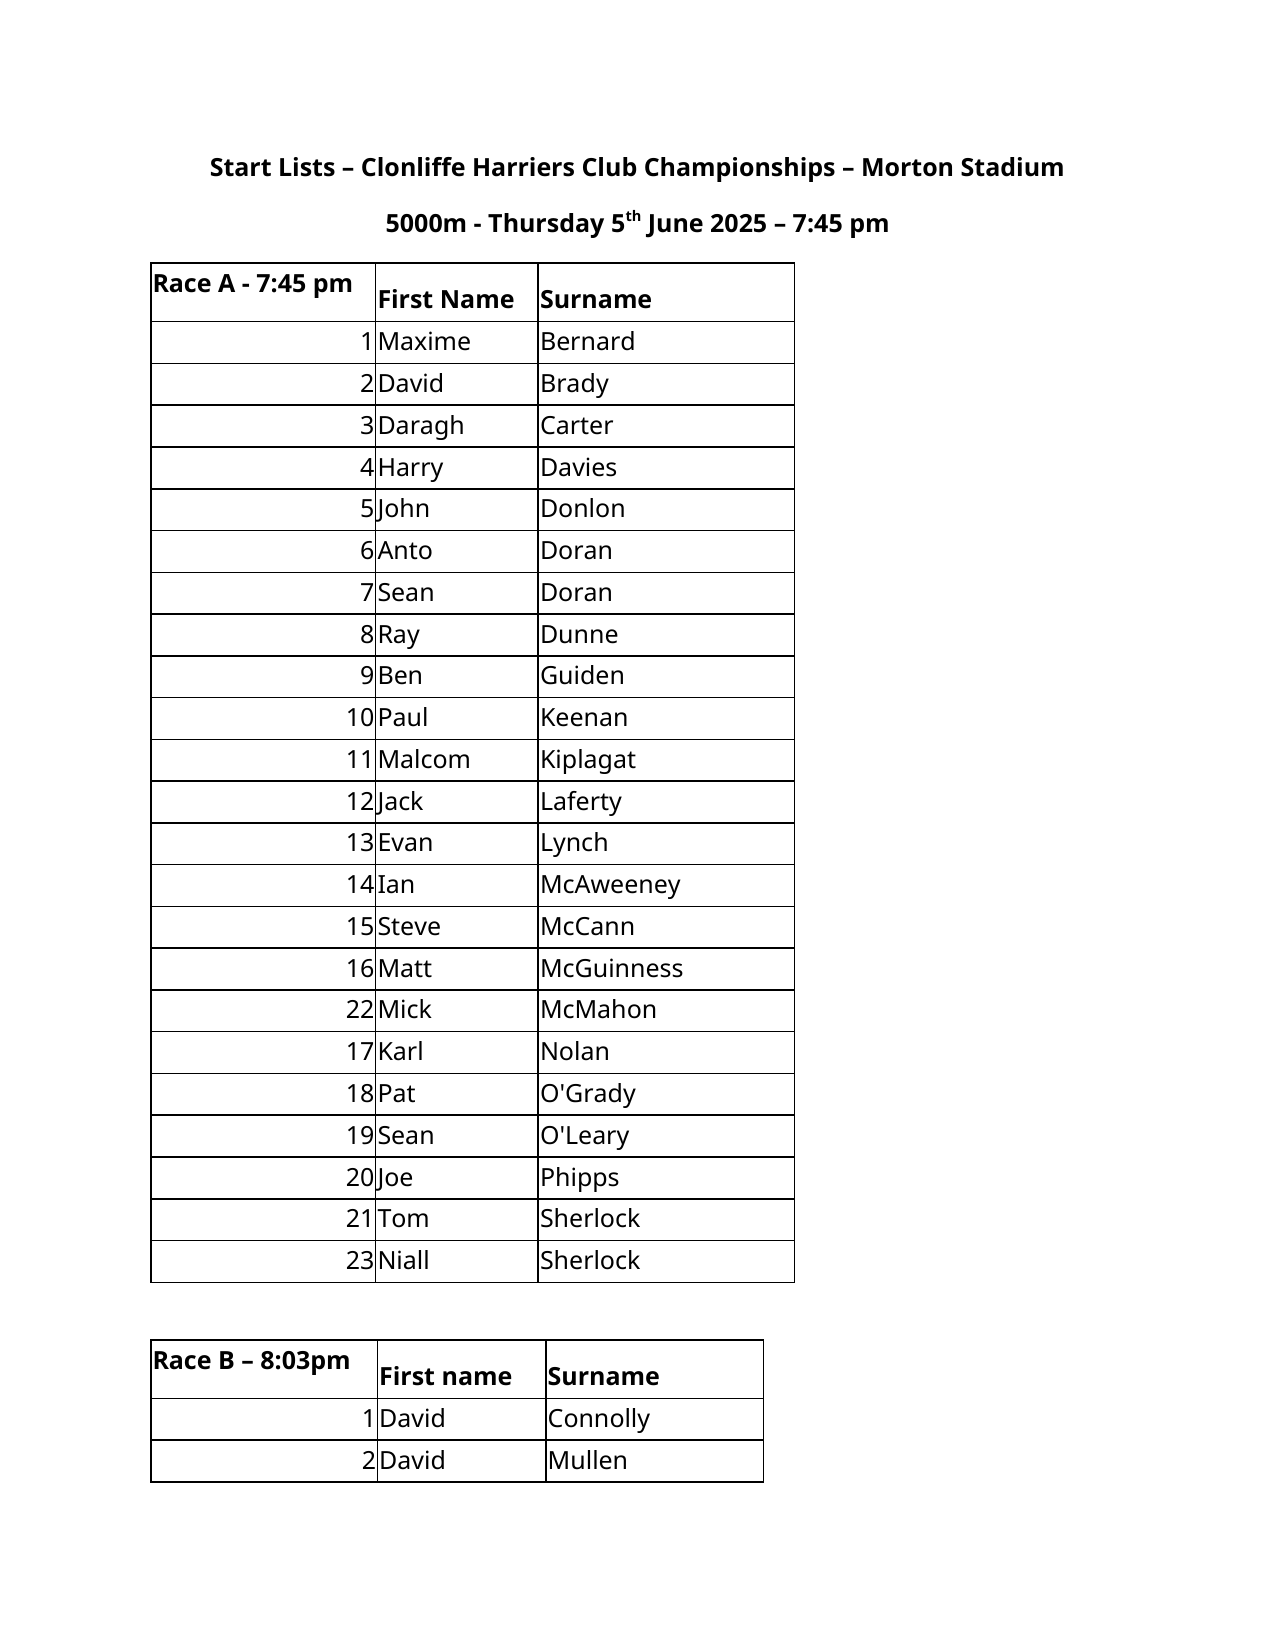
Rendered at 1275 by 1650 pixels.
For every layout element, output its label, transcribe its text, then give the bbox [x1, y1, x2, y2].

table_cell Ray [376, 615, 537, 655]
table_cell Maxime [376, 322, 537, 362]
table_cell Tom [376, 1200, 537, 1240]
table_cell 21 [152, 1200, 375, 1240]
table_cell Brady [539, 364, 794, 404]
table_cell Ben [376, 657, 537, 697]
table_cell 14 [152, 865, 375, 906]
table_cell Daragh [376, 406, 537, 446]
table_cell Bernard [539, 322, 794, 362]
table_cell David [376, 364, 537, 404]
table_cell Pat [376, 1074, 537, 1114]
table_cell Guiden [539, 657, 794, 697]
text Start Lists – Clonliffe Harriers Club Championships – Morton Stadium [150, 150, 1125, 184]
table_cell 23 [152, 1241, 375, 1281]
table_cell 22 [152, 991, 375, 1031]
table_cell 12 [152, 782, 375, 822]
table_cell Harry [376, 448, 537, 488]
table_cell McMahon [539, 991, 794, 1031]
table_header Surname [547, 1341, 763, 1398]
table_cell 11 [152, 740, 375, 780]
table_cell 19 [152, 1116, 375, 1156]
table_header Race A - 7:45 pm [152, 264, 375, 321]
table_cell 16 [152, 949, 375, 989]
table_cell Kiplagat [539, 740, 794, 780]
table_cell 4 [152, 448, 375, 488]
table_cell 2 [152, 364, 375, 404]
table_cell Donlon [539, 490, 794, 529]
table_cell 6 [152, 531, 375, 571]
table_cell Jack [376, 782, 537, 822]
table_cell 3 [152, 406, 375, 446]
table_cell Evan [376, 824, 537, 864]
table_cell Phipps [539, 1158, 794, 1198]
table_cell 13 [152, 824, 375, 864]
table_cell 1 [152, 1399, 377, 1439]
table_cell Sherlock [539, 1241, 794, 1281]
table_cell 20 [152, 1158, 375, 1198]
table_cell Sean [376, 573, 537, 613]
table_cell Steve [376, 907, 537, 947]
text 5000m - Thursday 5th June 2025 – 7:45 pm [150, 206, 1125, 240]
table_cell Davies [539, 448, 794, 488]
table_cell Mick [376, 991, 537, 1031]
table_cell 5 [152, 490, 375, 529]
table_cell McCann [539, 907, 794, 947]
table_cell McAweeney [539, 865, 794, 906]
table_cell 7 [152, 573, 375, 613]
table_cell McGuinness [539, 949, 794, 989]
table_cell Carter [539, 406, 794, 446]
table_cell 8 [152, 615, 375, 655]
table_cell 15 [152, 907, 375, 947]
table_header Surname [539, 264, 794, 321]
table_cell O'Leary [539, 1116, 794, 1156]
table_cell Matt [376, 949, 537, 989]
table_cell Connolly [547, 1399, 763, 1439]
table_cell Ian [376, 865, 537, 906]
table_cell Malcom [376, 740, 537, 780]
table_cell Sherlock [539, 1200, 794, 1240]
table_cell David [378, 1399, 545, 1439]
table_cell Karl [376, 1032, 537, 1073]
table_cell David [378, 1441, 545, 1481]
table_cell Anto [376, 531, 537, 571]
table_cell John [376, 490, 537, 529]
table_header Race B – 8:03pm [152, 1341, 377, 1398]
table_cell Mullen [547, 1441, 763, 1481]
table_cell Paul [376, 698, 537, 738]
table_cell Nolan [539, 1032, 794, 1073]
table_header First name [378, 1341, 545, 1398]
table_cell 10 [152, 698, 375, 738]
table_cell 17 [152, 1032, 375, 1073]
table_cell 1 [152, 322, 375, 362]
table_cell O'Grady [539, 1074, 794, 1114]
table_cell Doran [539, 531, 794, 571]
table_cell Laferty [539, 782, 794, 822]
table_cell Lynch [539, 824, 794, 864]
table_header First Name [376, 264, 537, 321]
table_cell 9 [152, 657, 375, 697]
table_cell Doran [539, 573, 794, 613]
table_cell Keenan [539, 698, 794, 738]
table_cell 18 [152, 1074, 375, 1114]
table_cell Dunne [539, 615, 794, 655]
table_cell 2 [152, 1441, 377, 1481]
table_cell Sean [376, 1116, 537, 1156]
table_cell Niall [376, 1241, 537, 1281]
table_cell Joe [376, 1158, 537, 1198]
